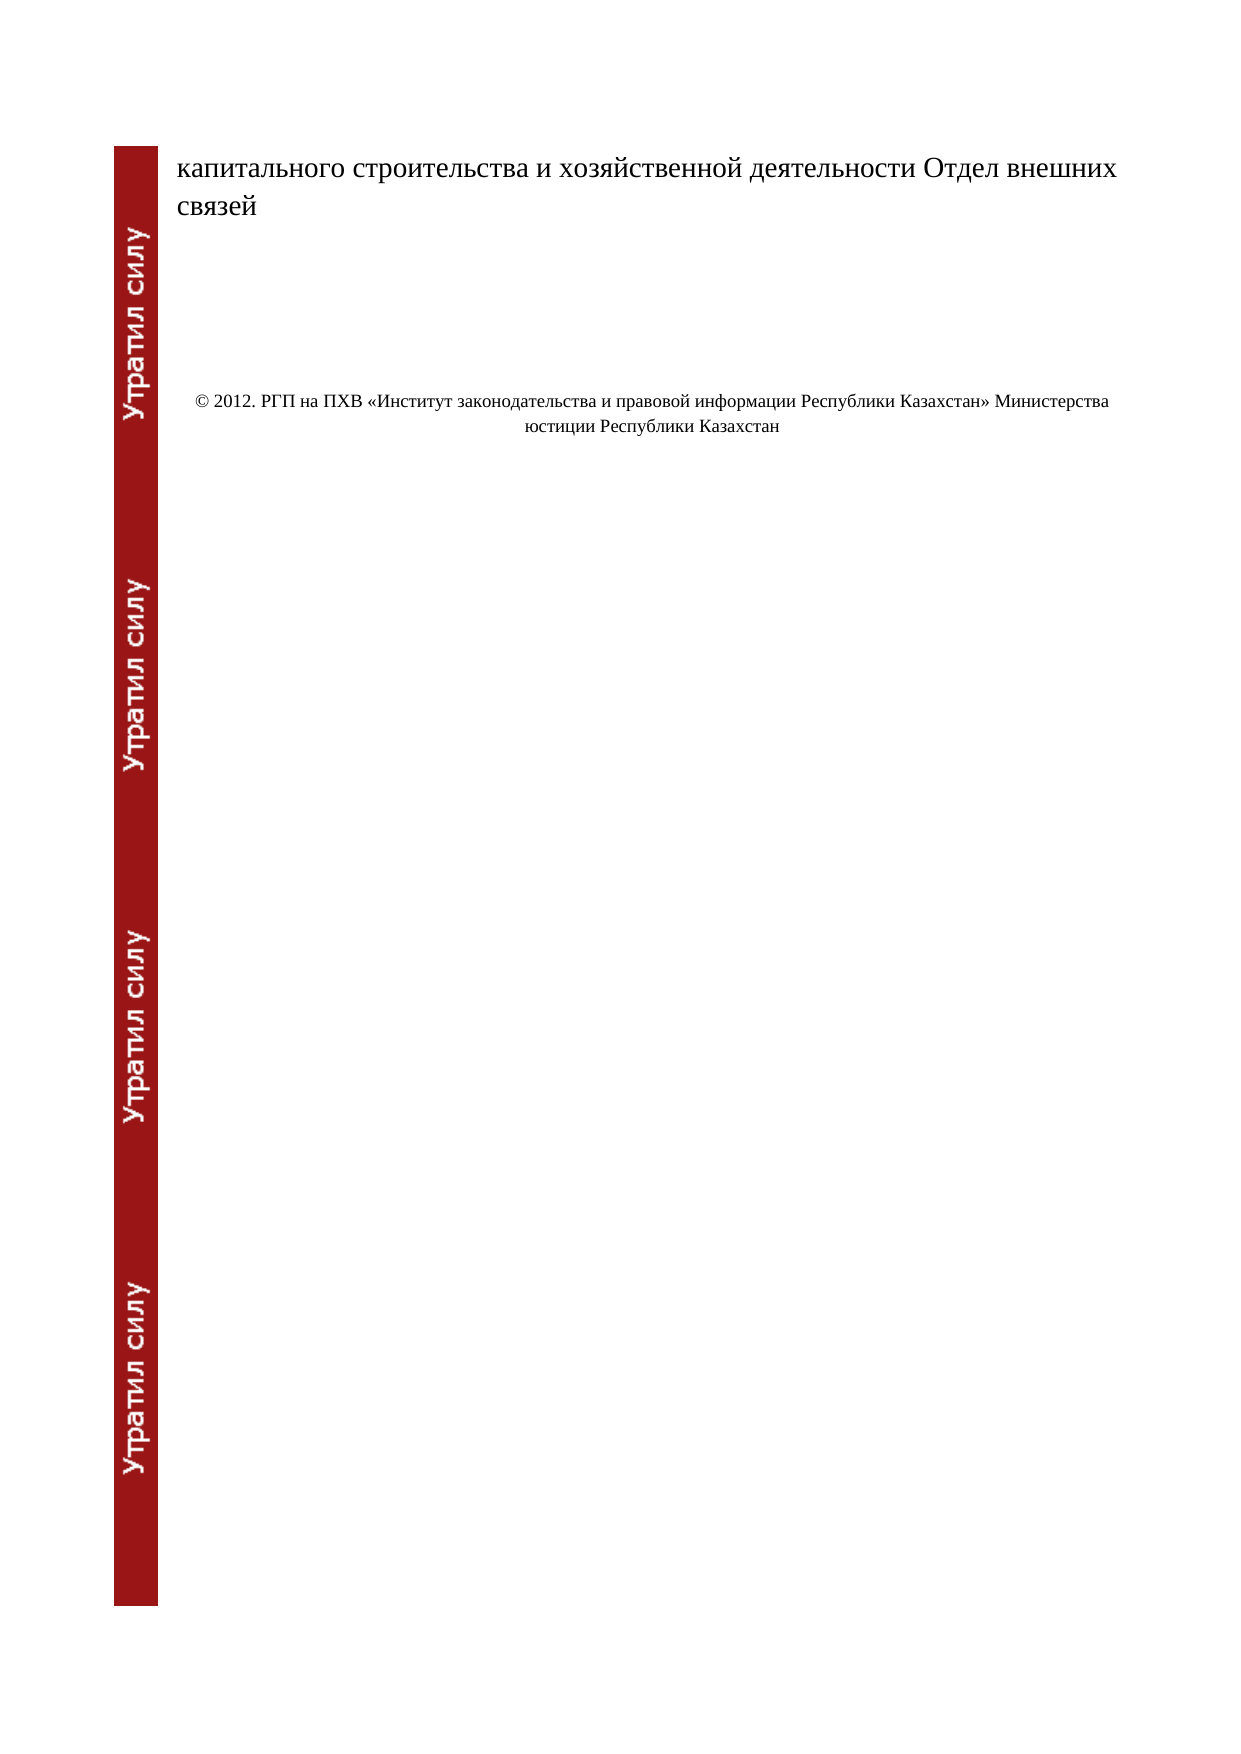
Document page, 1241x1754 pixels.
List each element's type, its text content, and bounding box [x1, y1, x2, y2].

picture [114, 146, 158, 150]
picture [114, 222, 158, 390]
picture [114, 437, 158, 1606]
text © 2012. РГП на ПХВ «Институт законодательства и правовой информации Республики Казахстан» Министерства юстиции Республики Казахстан [112, 390, 1128, 437]
